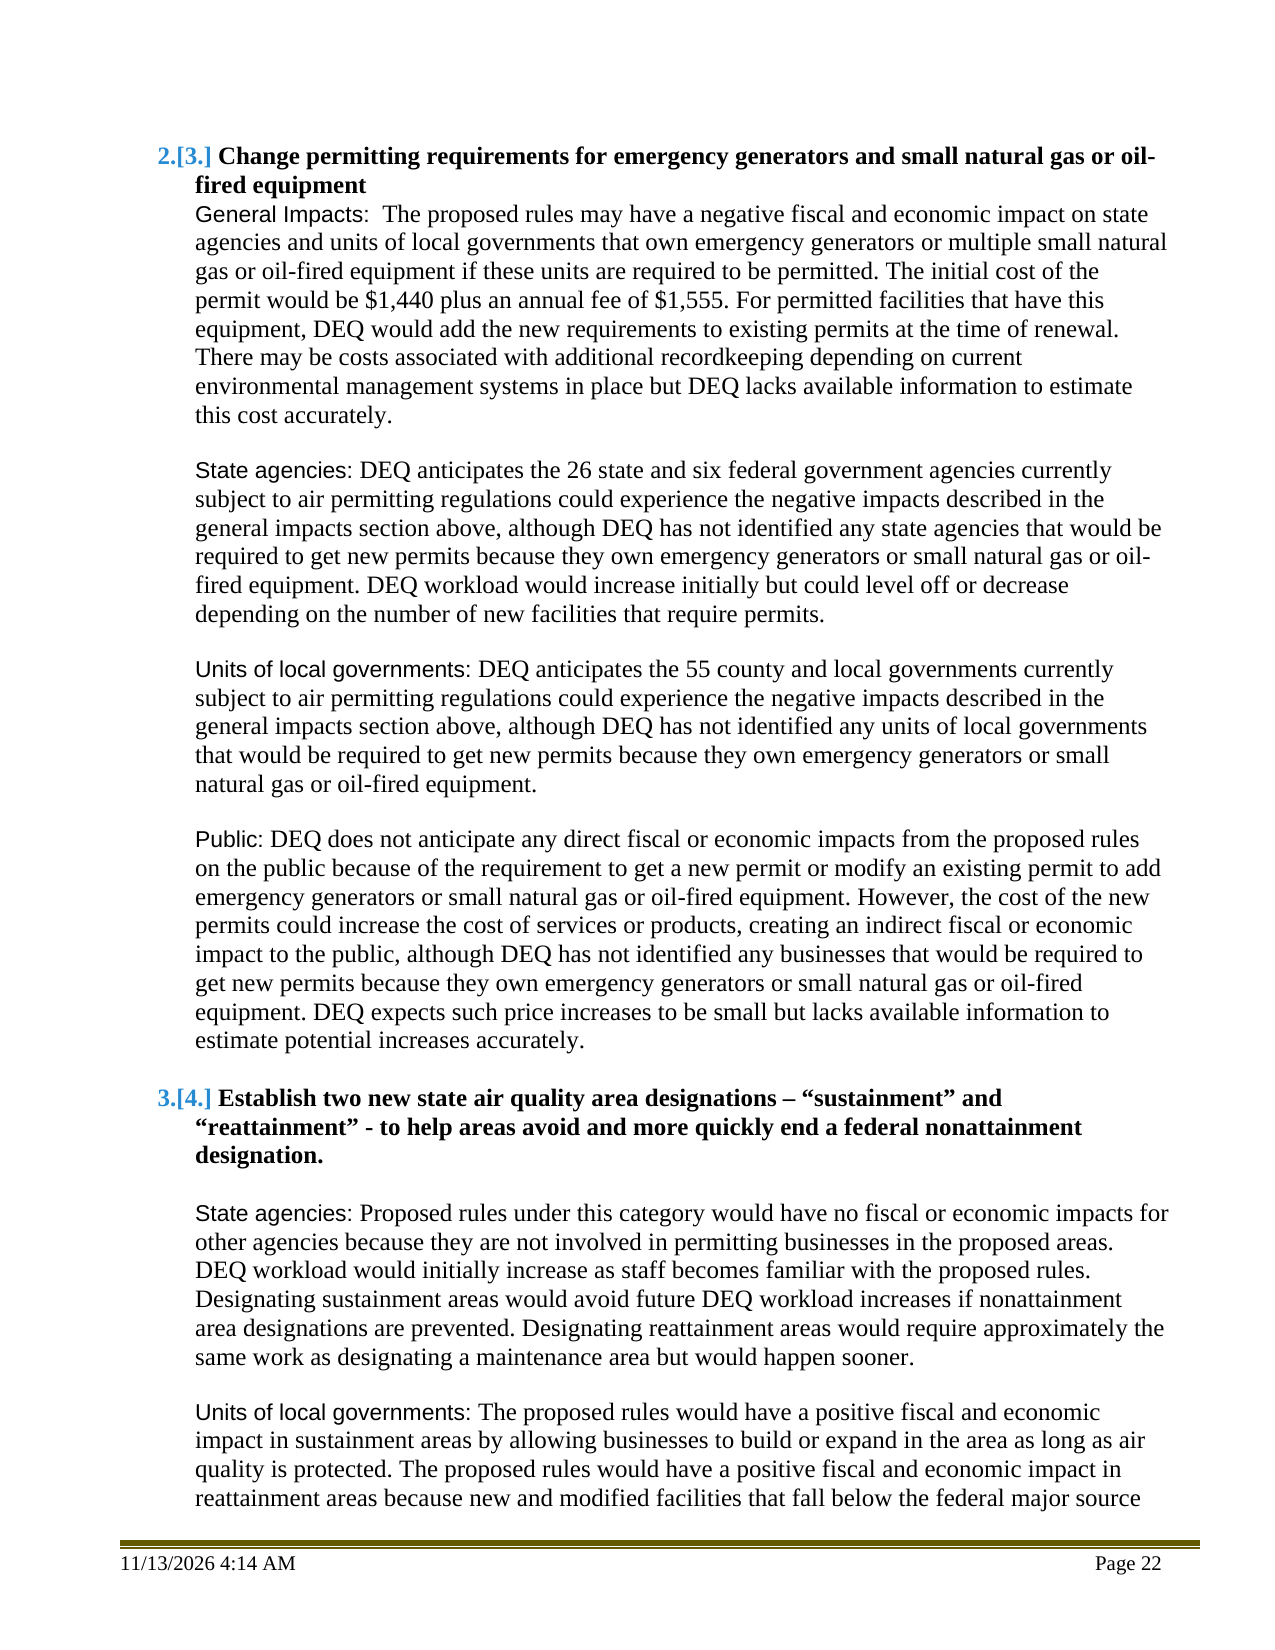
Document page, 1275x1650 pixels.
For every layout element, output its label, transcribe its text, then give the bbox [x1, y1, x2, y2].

list Change permitting requirements for emergency generators and small natural gas or oil-fired equipment [157, 141, 1170, 199]
list Establish two new state air quality area designations – “sustainment” and “reattainment” - to help areas avoid and more quickly end a federal nonattainment designation. [157, 1083, 1170, 1169]
text Public: DEQ does not anticipate any direct fiscal or economic impacts from the proposed rules on the public because of the requirement to get a new permit or modify an existing permit to add emergency generators or small natural gas or oil-fired equipment. However, the cost of the new permits could increase the cost of services or products, creating an indirect fiscal or economic impact to the public, although DEQ has not identified any businesses that would be required to get new permits because they own emergency generators or small natural gas or oil-fired equipment. DEQ expects such price increases to be small but lacks available information to estimate potential increases accurately. [195, 824, 1170, 1054]
list State agencies: DEQ anticipates the 26 state and six federal government agencies currently subject to air permitting regulations could experience the negative impacts described in the general impacts section above, although DEQ has not identified any state agencies that would be required to get new permits because they own emergency generators or small natural gas or oil-fired equipment. DEQ workload would increase initially but could level off or decrease depending on the number of new facilities that require permits. [195, 455, 1170, 628]
text State agencies: Proposed rules under this category would have no fiscal or economic impacts for other agencies because they are not involved in permitting businesses in the proposed areas. DEQ workload would initially increase as staff becomes familiar with the proposed rules. Designating sustainment areas would avoid future DEQ workload increases if nonattainment area designations are prevented. Designating reattainment areas would require approximately the same work as designating a maintenance area but would happen sooner. [195, 1198, 1170, 1370]
list General Impacts: The proposed rules may have a negative fiscal and economic impact on state agencies and units of local governments that own emergency generators or multiple small natural gas or oil-fired equipment if these units are required to be permitted. The initial cost of the permit would be $1,440 plus an annual fee of $1,555. For permitted facilities that have this equipment, DEQ would add the new requirements to existing permits at the time of renewal. There may be costs associated with additional recordkeeping depending on current environmental management systems in place but DEQ lacks available information to estimate this cost accurately. [195, 199, 1170, 429]
text Units of local governments: DEQ anticipates the 55 county and local governments currently subject to air permitting regulations could experience the negative impacts described in the general impacts section above, although DEQ has not identified any units of local governments that would be required to get new permits because they own emergency generators or small natural gas or oil-fired equipment. [195, 654, 1170, 798]
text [195, 1397, 1170, 1512]
